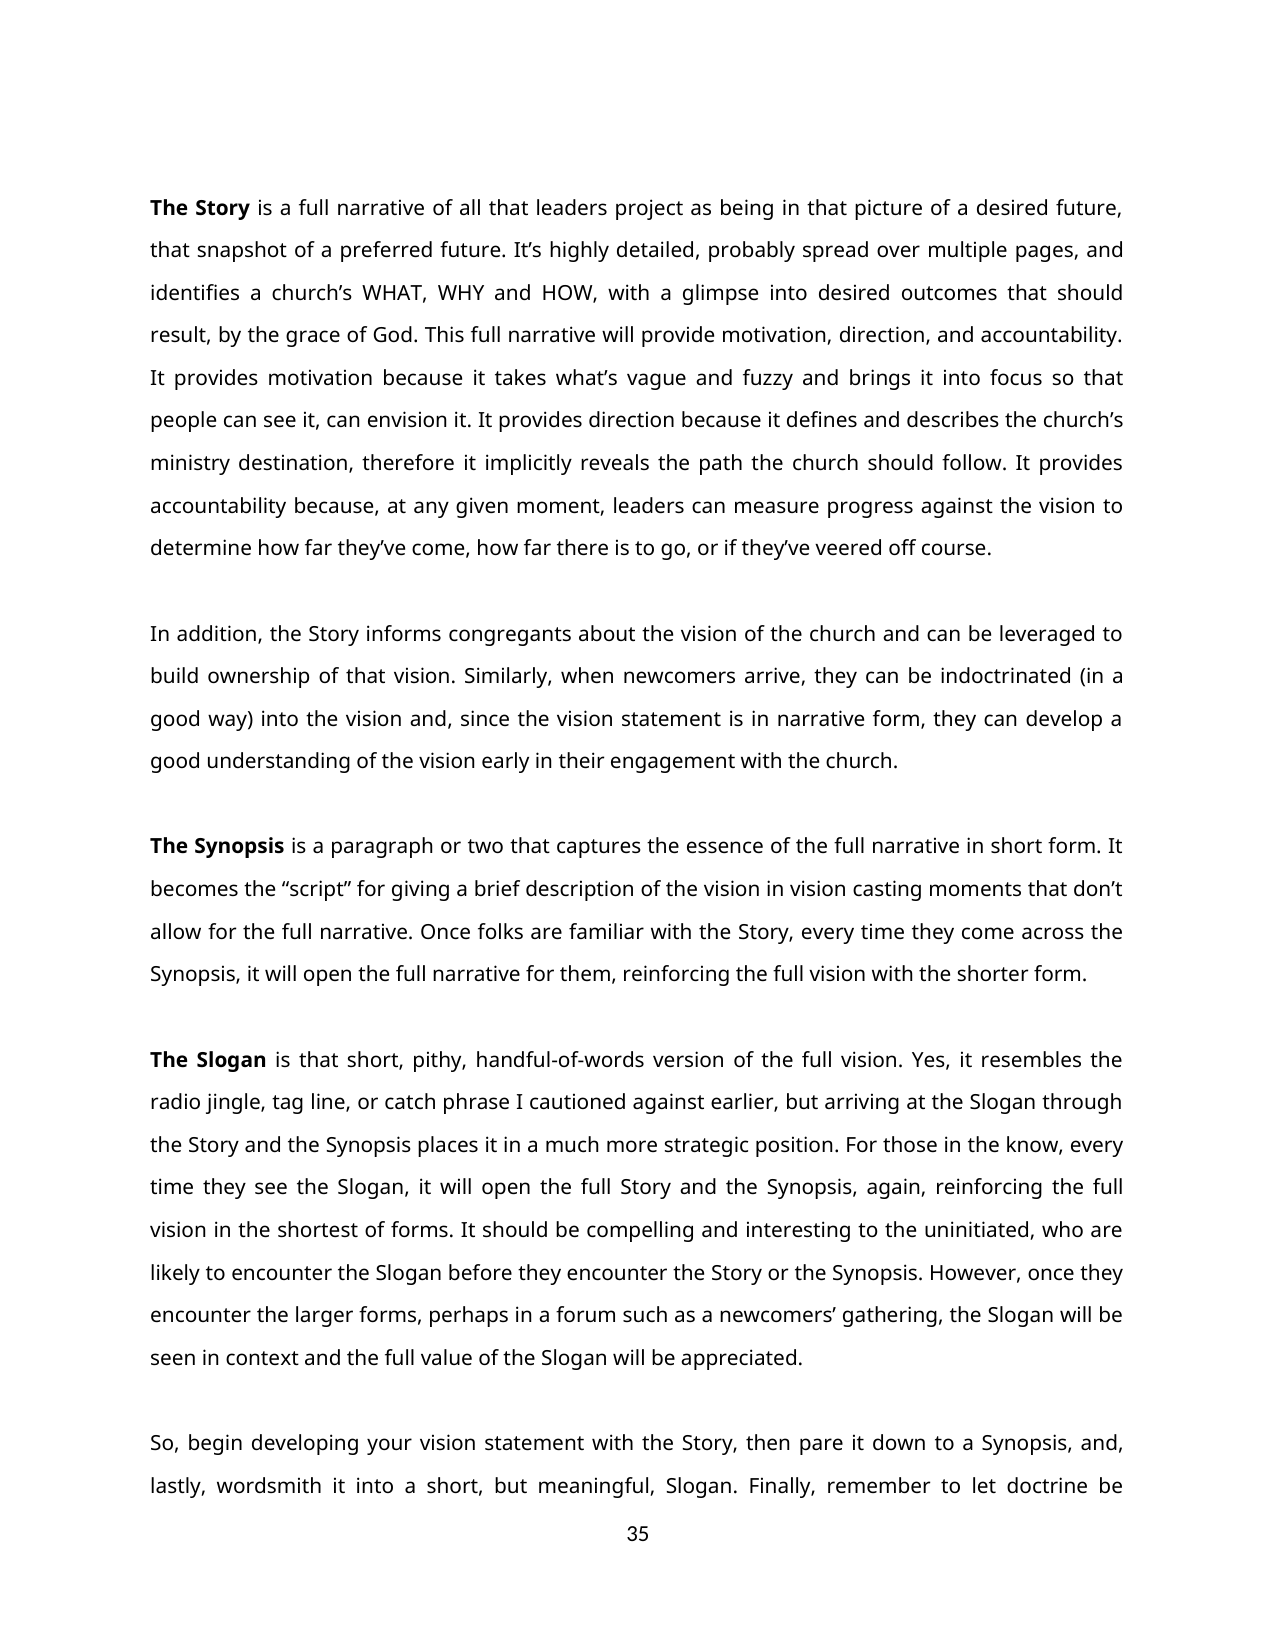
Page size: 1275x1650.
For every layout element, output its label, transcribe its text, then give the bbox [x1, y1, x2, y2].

text In addition, the Story informs congregants about the vision of the church and can be leveraged to build ownership of that vision. Similarly, when newcomers arrive, they can be indoctrinated (in a good way) into the vision and, since the vision statement is in narrative form, they can develop a good understanding of the vision early in their engagement with the church. [150, 619, 1125, 775]
text The Slogan is that short, pithy, handful-of-words version of the full vision. Yes, it resembles the radio jingle, tag line, or catch phrase I cautioned against earlier, but arriving at the Slogan through the Story and the Synopsis places it in a much more strategic position. For those in the know, every time they see the Slogan, it will open the full Story and the Synopsis, again, reinforcing the full vision in the shortest of forms. It should be compelling and interesting to the uninitiated, who are likely to encounter the Slogan before they encounter the Story or the Synopsis. However, once they encounter the larger forms, perhaps in a forum such as a newcomers’ gathering, the Slogan will be seen in context and the full value of the Slogan will be appreciated. [150, 1045, 1125, 1371]
text The Synopsis is a paragraph or two that captures the essence of the full narrative in short form. It becomes the “script” for giving a brief description of the vision in vision casting moments that don’t allow for the full narrative. Once folks are familiar with the Story, every time they come across the Synopsis, it will open the full narrative for them, reinforcing the full vision with the shorter form. [150, 832, 1125, 988]
text The Story is a full narrative of all that leaders project as being in that picture of a desired future, that snapshot of a preferred future. It’s highly detailed, probably spread over multiple pages, and identifies a church’s WHAT, WHY and HOW, with a glimpse into desired outcomes that should result, by the grace of God. This full narrative will provide motivation, direction, and accountability. It provides motivation because it takes what’s vague and fuzzy and brings it into focus so that people can see it, can envision it. It provides direction because it defines and describes the church’s ministry destination, therefore it implicitly reveals the path the church should follow. It provides accountability because, at any given moment, leaders can measure progress against the vision to determine how far they’ve come, how far there is to go, or if they’ve veered off course. [150, 193, 1125, 562]
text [150, 1428, 1125, 1499]
